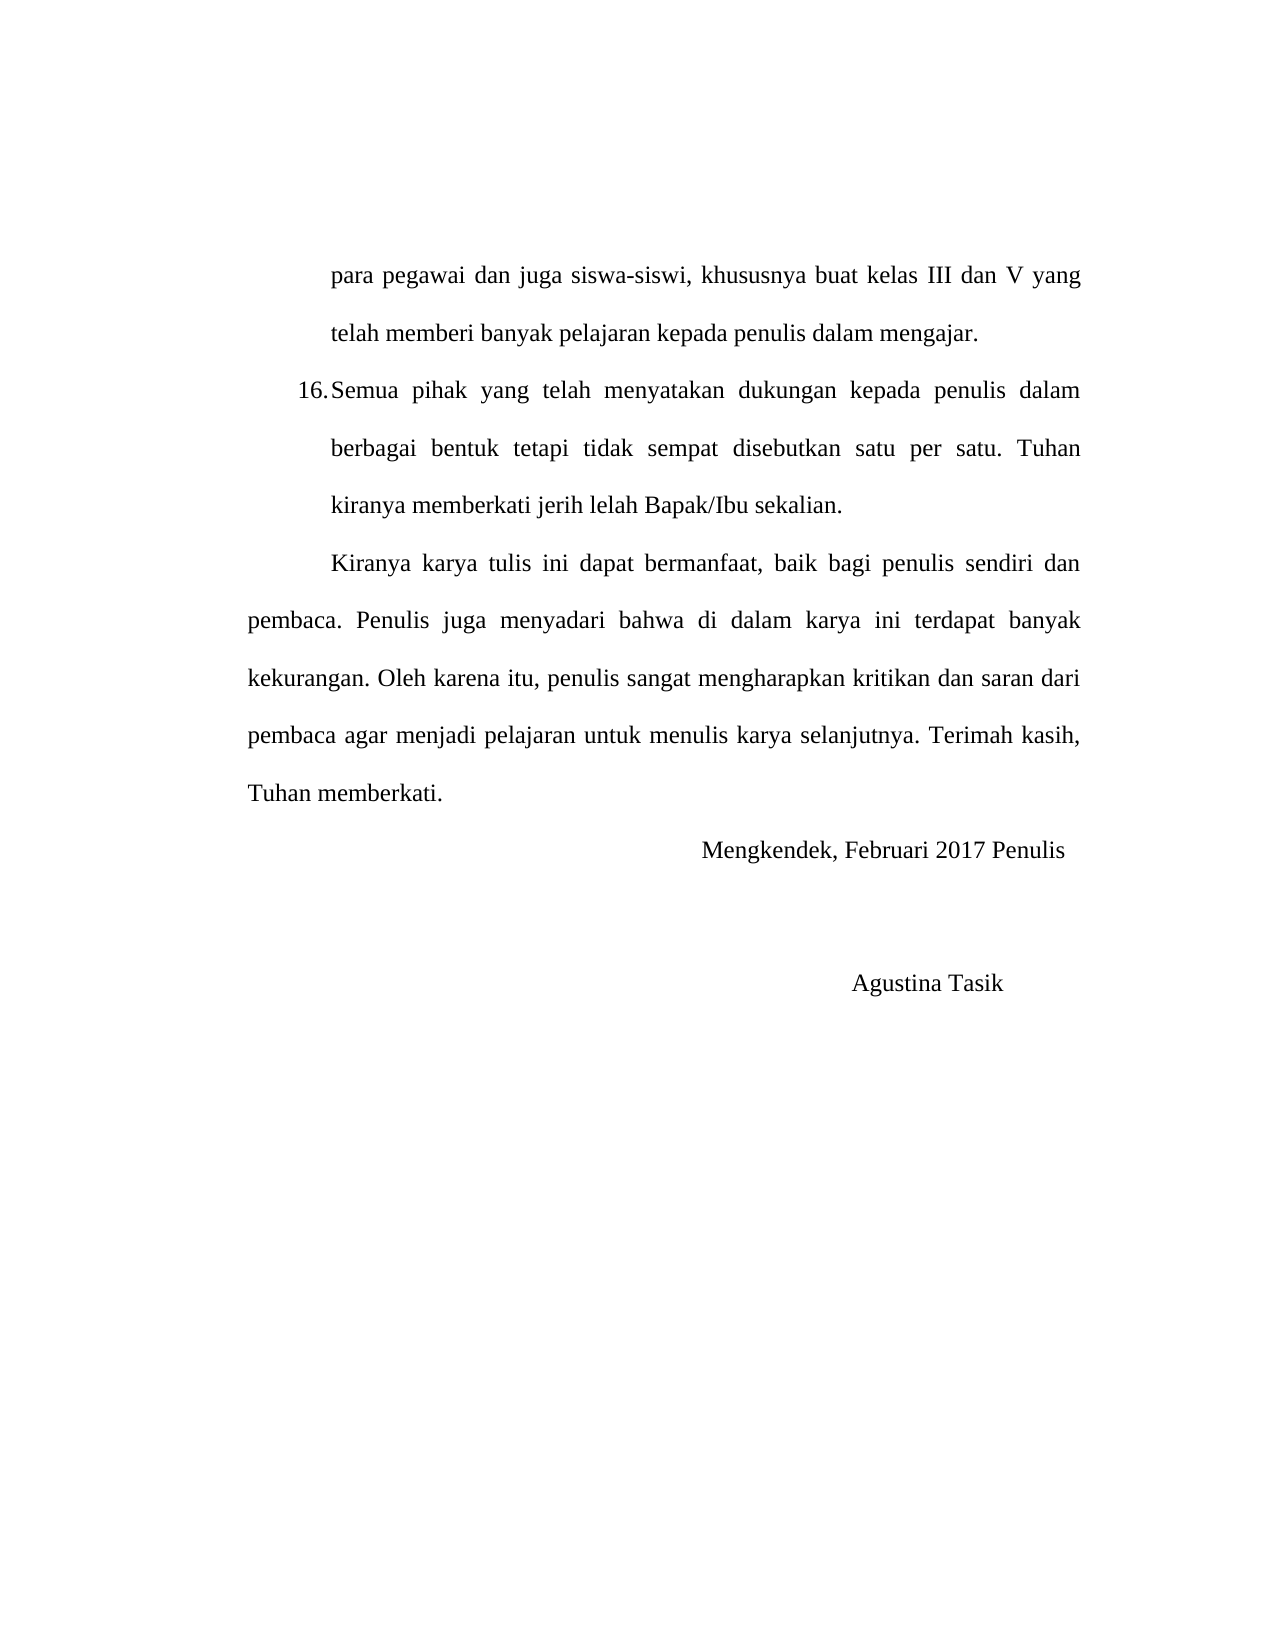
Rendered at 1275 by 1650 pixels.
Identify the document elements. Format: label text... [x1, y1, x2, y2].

text Kiranya karya tulis ini dapat bermanfaat, baik bagi penulis sendiri dan pembaca. Penulis juga menyadari bahwa di dalam karya ini terdapat banyak kekurangan. Oleh karena itu, penulis sangat mengharapkan kritikan dan saran dari pembaca agar menjadi pelajaran untuk menulis karya selanjutnya. Terimah kasih, Tuhan memberkati. [247, 525, 1081, 812]
list Semua pihak yang telah menyatakan dukungan kepada penulis dalam berbagai bentuk tetapi tidak sempat disebutkan satu per satu. Tuhan kiranya memberkati jerih lelah Bapak/Ibu sekalian. [297, 352, 1081, 525]
text Mengkendek, Februari 2017 Penulis [701, 812, 1081, 870]
text Agustina Tasik [851, 971, 1081, 996]
text para pegawai dan juga siswa-siswi, khususnya buat kelas III dan V yang telah memberi banyak pelajaran kepada penulis dalam mengajar. [331, 237, 1081, 352]
